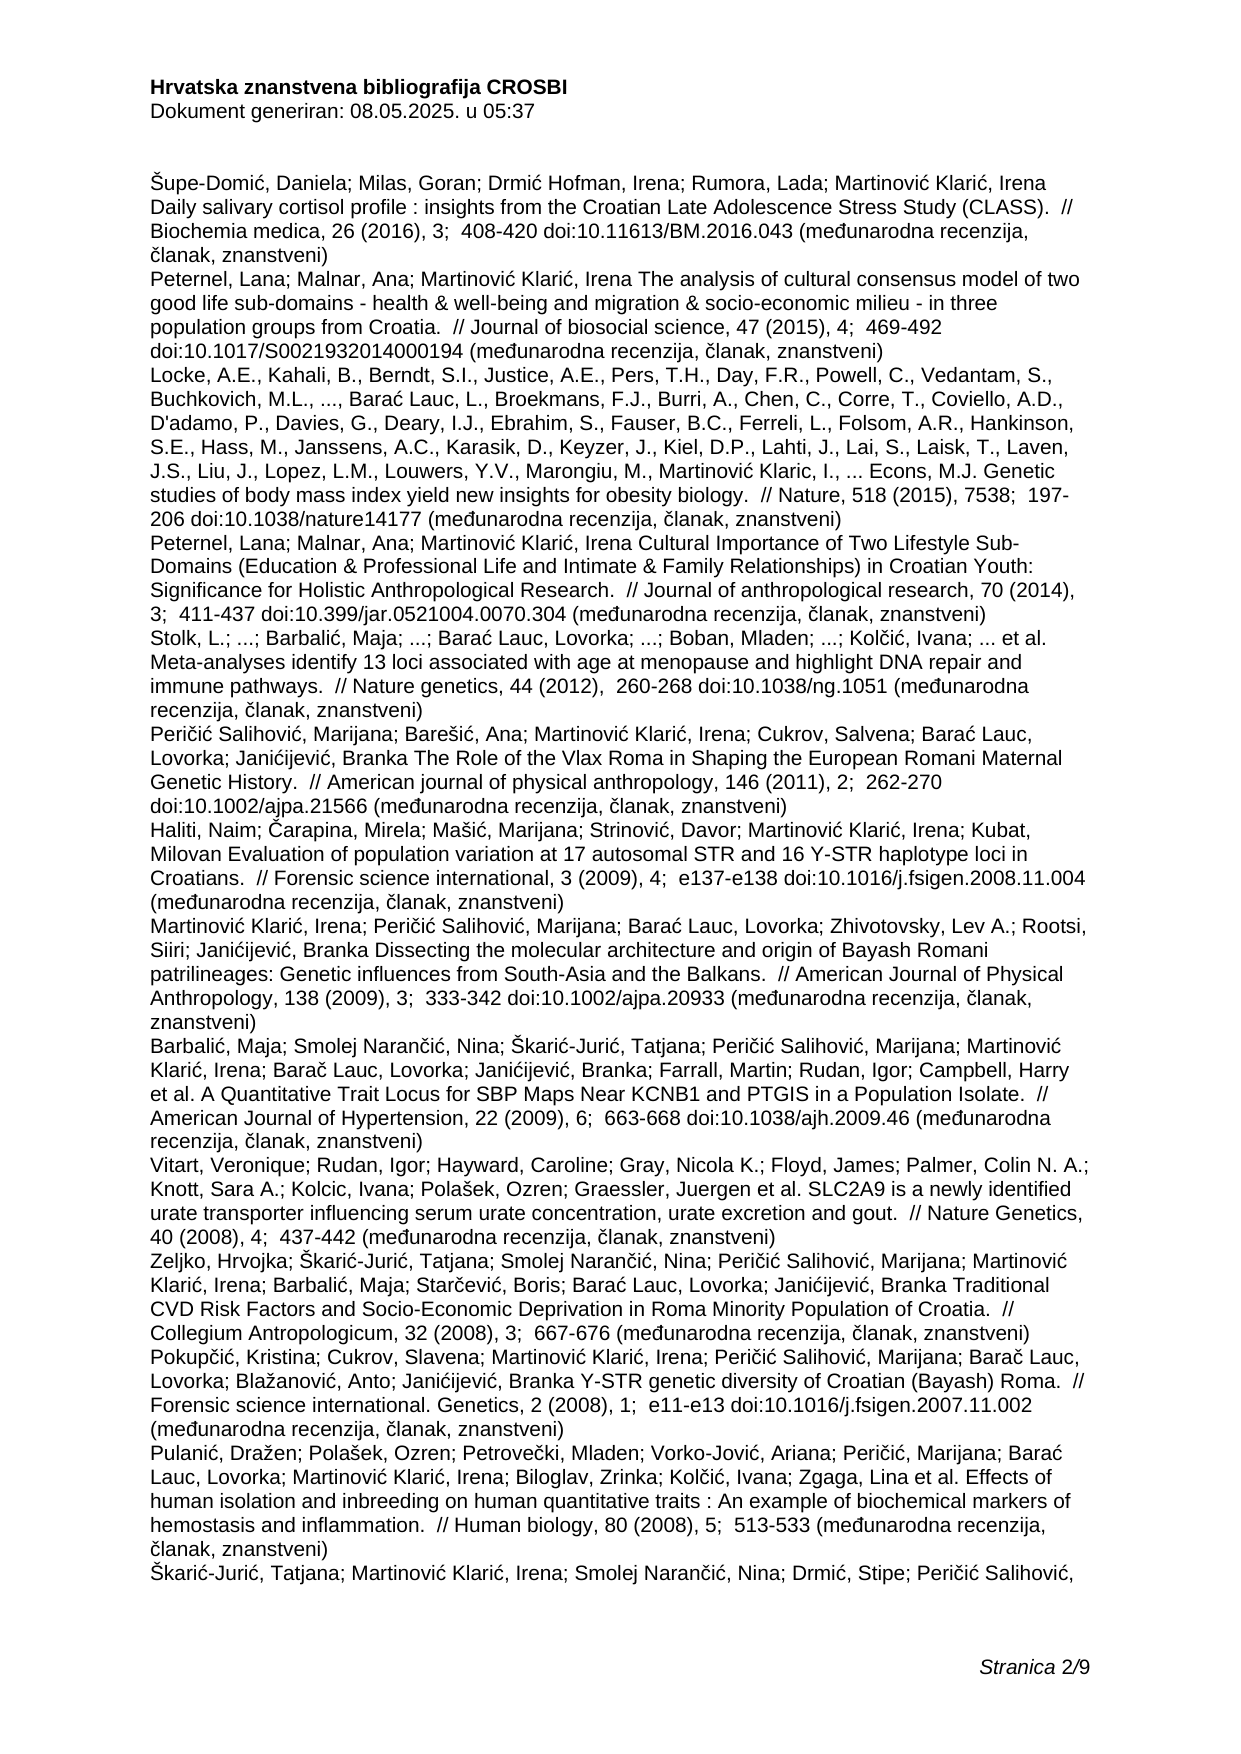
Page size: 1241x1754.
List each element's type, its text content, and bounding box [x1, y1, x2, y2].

text Haliti, Naim; Čarapina, Mirela; Mašić, Marijana; Strinović, Davor; Martinović Klarić, Irena; Kubat, Milovan [150, 818, 1090, 914]
text Zeljko, Hrvojka; Škarić-Jurić, Tatjana; Smolej Narančić, Nina; Peričić Salihović, Marijana; Martinović Klarić, Irena; Barbalić, Maja; Starčević, Boris; Barać Lauc, Lovorka; Janićijević, Branka [150, 1249, 1090, 1345]
text Stolk, L.; ...; Barbalić, Maja; ...; Barać Lauc, Lovorka; ...; Boban, Mladen; ...; Kolčić, Ivana; ... et al. [150, 626, 1090, 722]
text Pulanić, Dražen; Polašek, Ozren; Petrovečki, Mladen; Vorko-Jović, Ariana; Peričić, Marijana; Barać Lauc, Lovorka; Martinović Klarić, Irena; Biloglav, Zrinka; Kolčić, Ivana; Zgaga, Lina et al. [150, 1441, 1090, 1561]
text Šupe-Domić, Daniela; Milas, Goran; Drmić Hofman, Irena; Rumora, Lada; Martinović Klarić, Irena [150, 171, 1090, 267]
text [150, 267, 1090, 363]
text Vitart, Veronique; Rudan, Igor; Hayward, Caroline; Gray, Nicola K.; Floyd, James; Palmer, Colin N. A.; Knott, Sara A.; Kolcic, Ivana; Polašek, Ozren; Graessler, Juergen et al. [150, 1153, 1090, 1249]
text Peričić Salihović, Marijana; Barešić, Ana; Martinović Klarić, Irena; Cukrov, Salvena; Barać Lauc, Lovorka; Janićijević, Branka [150, 722, 1090, 818]
text Peternel, Lana; Malnar, Ana; Martinović Klarić, Irena [150, 530, 1090, 626]
text Locke, A.E., Kahali, B., Berndt, S.I., Justice, A.E., Pers, T.H., Day, F.R., Powell, C., Vedantam, S., Buchkovich, M.L., ..., Barać Lauc, L., Broekmans, F.J., Burri, A., Chen, C., Corre, T., Coviello, A.D., D'adamo, P., Davies, G., Deary, I.J., Ebrahim, S., Fauser, B.C., Ferreli, L., Folsom, A.R., Hankinson, S.E., Hass, M., Janssens, A.C., Karasik, D., Keyzer, J., Kiel, D.P., Lahti, J., Lai, S., Laisk, T., Laven, J.S., Liu, J., Lopez, L.M., Louwers, Y.V., Marongiu, M., Martinović Klaric, I., ... Econs, M.J. [150, 363, 1090, 530]
text Barbalić, Maja; Smolej Narančić, Nina; Škarić-Jurić, Tatjana; Peričić Salihović, Marijana; Martinović Klarić, Irena; Barač Lauc, Lovorka; Janićijević, Branka; Farrall, Martin; Rudan, Igor; Campbell, Harry et al. [150, 1033, 1090, 1153]
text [150, 1561, 1090, 1584]
text Pokupčić, Kristina; Cukrov, Slavena; Martinović Klarić, Irena; Peričić Salihović, Marijana; Barač Lauc, Lovorka; Blažanović, Anto; Janićijević, Branka [150, 1345, 1090, 1441]
text Martinović Klarić, Irena; Peričić Salihović, Marijana; Barać Lauc, Lovorka; Zhivotovsky, Lev A.; Rootsi, Siiri; Janićijević, Branka [150, 914, 1090, 1033]
